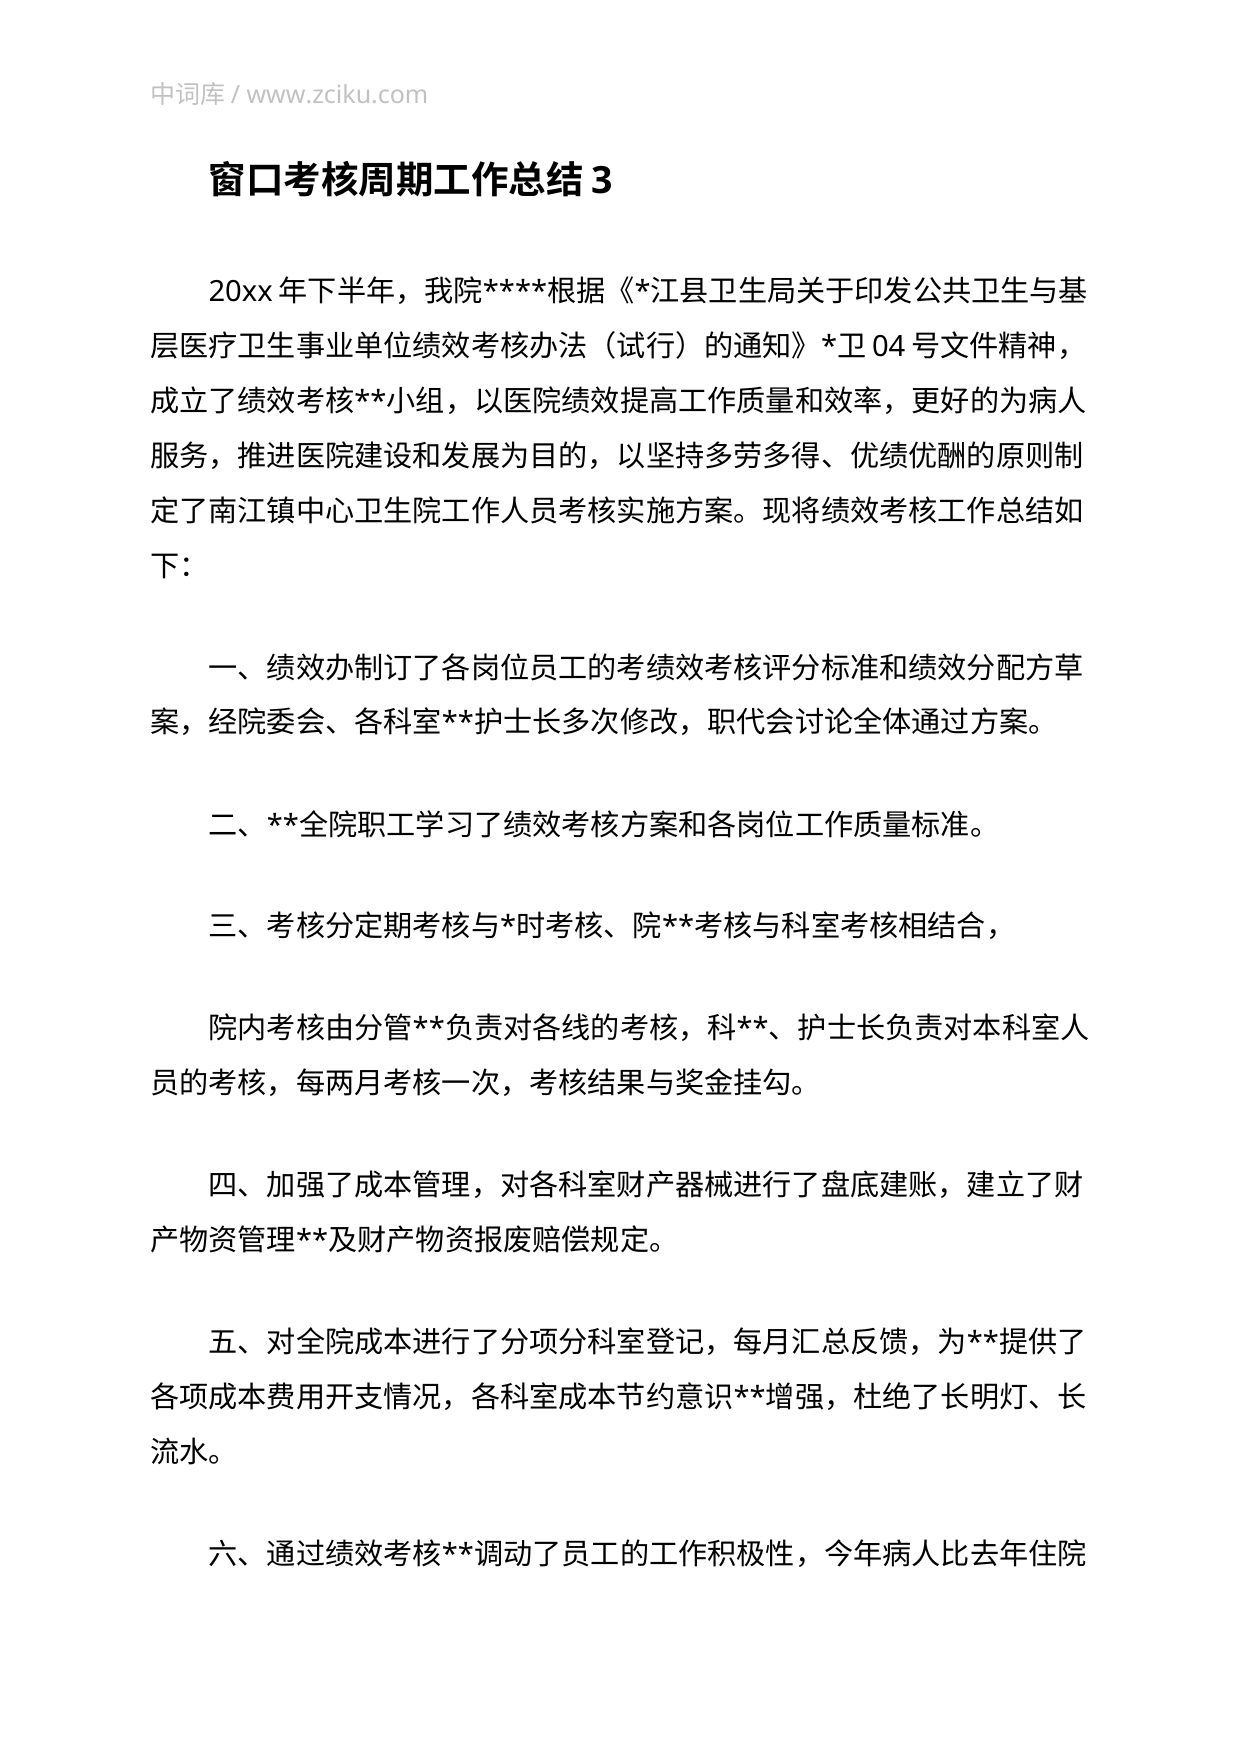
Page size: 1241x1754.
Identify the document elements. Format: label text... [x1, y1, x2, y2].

text 窗口考核周期工作总结3 [150, 150, 1090, 204]
text 三、考核分定期考核与*时考核、院**考核与科室考核相结合， [150, 903, 1090, 945]
text 四、加强了成本管理，对各科室财产器械进行了盘底建账，建立了财产物资管理**及财产物资报废赔偿规定。 [150, 1162, 1090, 1259]
text 一、绩效办制订了各岗位员工的考绩效考核评分标准和绩效分配方草案，经院委会、各科室**护士长多次修改，职代会讨论全体通过方案。 [150, 644, 1090, 741]
text 20xx年下半年，我院****根据《*江县卫生局关于印发公共卫生与基层医疗卫生事业单位绩效考核办法（试行）的通知》*卫04号文件精神，成立了绩效考核**小组，以医院绩效提高工作质量和效率，更好的为病人服务，推进医院建设和发展为目的，以坚持多劳多得、优绩优酬的原则制定了南江镇中心卫生院工作人员考核实施方案。现将绩效考核工作总结如下： [150, 268, 1090, 585]
text 二、**全院职工学习了绩效考核方案和各岗位工作质量标准。 [150, 801, 1090, 843]
text 五、对全院成本进行了分项分科室登记，每月汇总反馈，为**提供了各项成本费用开支情况，各科室成本节约意识**增强，杜绝了长明灯、长流水。 [150, 1319, 1090, 1471]
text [150, 1530, 1090, 1573]
text 院内考核由分管**负责对各线的考核，科**、护士长负责对本科室人员的考核，每两月考核一次，考核结果与奖金挂勾。 [150, 1005, 1090, 1102]
